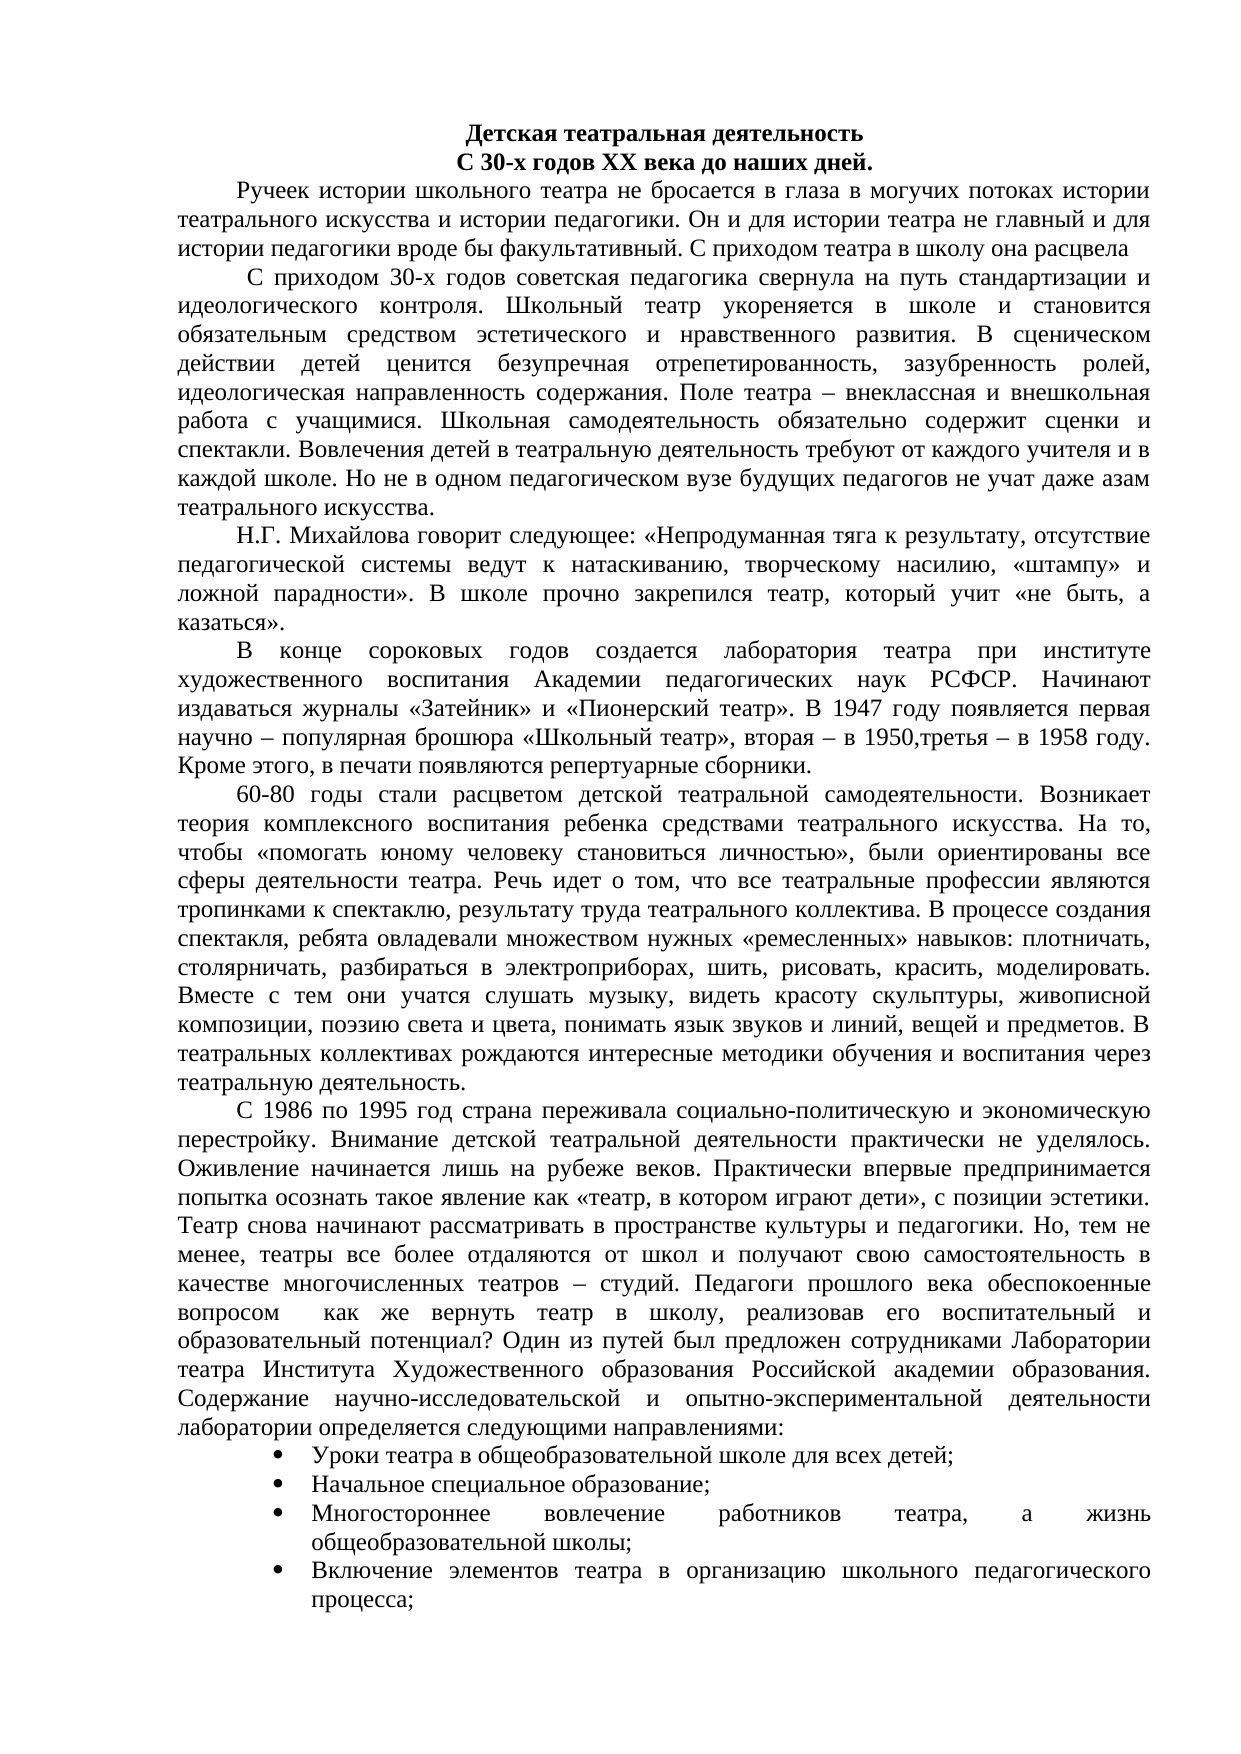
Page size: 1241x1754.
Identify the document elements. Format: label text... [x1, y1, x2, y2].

text Ручеек истории школьного театра не бросается в глаза в могучих потоках истории театрального искусства и истории педагогики. Он и для истории театра не главный и для истории педагогики вроде бы факультативный. С приходом театра в школу она расцвела [177, 176, 1152, 262]
text С 1986 по 1995 год страна переживала социально-политическую и экономическую перестройку. Внимание детской театральной деятельности практически не уделялось. Оживление начинается лишь на рубеже веков. Практически впервые предпринимается попытка осознать такое явление как «театр, в котором играют дети», с позиции эстетики. Театр снова начинают рассматривать в пространстве культуры и педагогики. Но, тем не менее, театры все более отдаляются от школ и получают свою самостоятельность в качестве многочисленных театров – студий. Педагоги прошлого века обеспокоенные вопросом как же вернуть театр в школу, реализовав его воспитательный и образовательный потенциал? Один из путей был предложен сотрудниками Лаборатории театра Института Художественного образования Российской академии образования. Содержание научно-исследовательской и опытно-экспериментальной деятельности лаборатории определяется следующими направлениями: [177, 1096, 1152, 1441]
list Уроки театра в общеобразовательной школе для всех детей; [274, 1441, 1152, 1469]
text Н.Г. Михайлова говорит следующее: «Непродуманная тяга к результату, отсутствие педагогической системы ведут к натаскиванию, творческому насилию, «штампу» и ложной парадности». В школе прочно закрепился театр, который учит «не быть, а казаться». [177, 521, 1152, 636]
list Многостороннее вовлечение работников театра, а жизнь общеобразовательной школы; [274, 1498, 1152, 1556]
text С 30-х годов XX века до наших дней. [177, 147, 1152, 176]
text В конце сороковых годов создается лаборатория театра при институте художественного воспитания Академии педагогических наук РСФСР. Начинают издаваться журналы «Затейник» и «Пионерский театр». В 1947 году появляется первая научно – популярная брошюра «Школьный театр», вторая – в 1950,третья – в 1958 году. Кроме этого, в печати появляются репертуарные сборники. [177, 636, 1152, 779]
text Детская театральная деятельность [177, 118, 1152, 147]
text С приходом 30-х годов советская педагогика свернула на путь стандартизации и идеологического контроля. Школьный театр укореняется в школе и становится обязательным средством эстетического и нравственного развития. В сценическом действии детей ценится безупречная отрепетированность, зазубренность ролей, идеологическая направленность содержания. Поле театра – внеклассная и внешкольная работа с учащимися. Школьная самодеятельность обязательно содержит сценки и спектакли. Вовлечения детей в театральную деятельность требуют от каждого учителя и в каждой школе. Но не в одном педагогическом вузе будущих педагогов не учат даже азам театрального искусства. [177, 262, 1152, 521]
text 60-80 годы стали расцветом детской театральной самодеятельности. Возникает теория комплексного воспитания ребенка средствами театрального искусства. На то, чтобы «помогать юному человеку становиться личностью», были ориентированы все сферы деятельности театра. Речь идет о том, что все театральные профессии являются тропинками к спектаклю, результату труда театрального коллектива. В процессе создания спектакля, ребята овладевали множеством нужных «ремесленных» навыков: плотничать, столярничать, разбираться в электроприборах, шить, рисовать, красить, моделировать. Вместе с тем они учатся слушать музыку, видеть красоту скульптуры, живописной композиции, поэзию света и цвета, понимать язык звуков и линий, вещей и предметов. В театральных коллективах рождаются интересные методики обучения и воспитания через театральную деятельность. [177, 779, 1152, 1096]
list Включение элементов театра в организацию школьного педагогического процесса; [274, 1556, 1152, 1613]
list Начальное специальное образование; [274, 1469, 1152, 1498]
